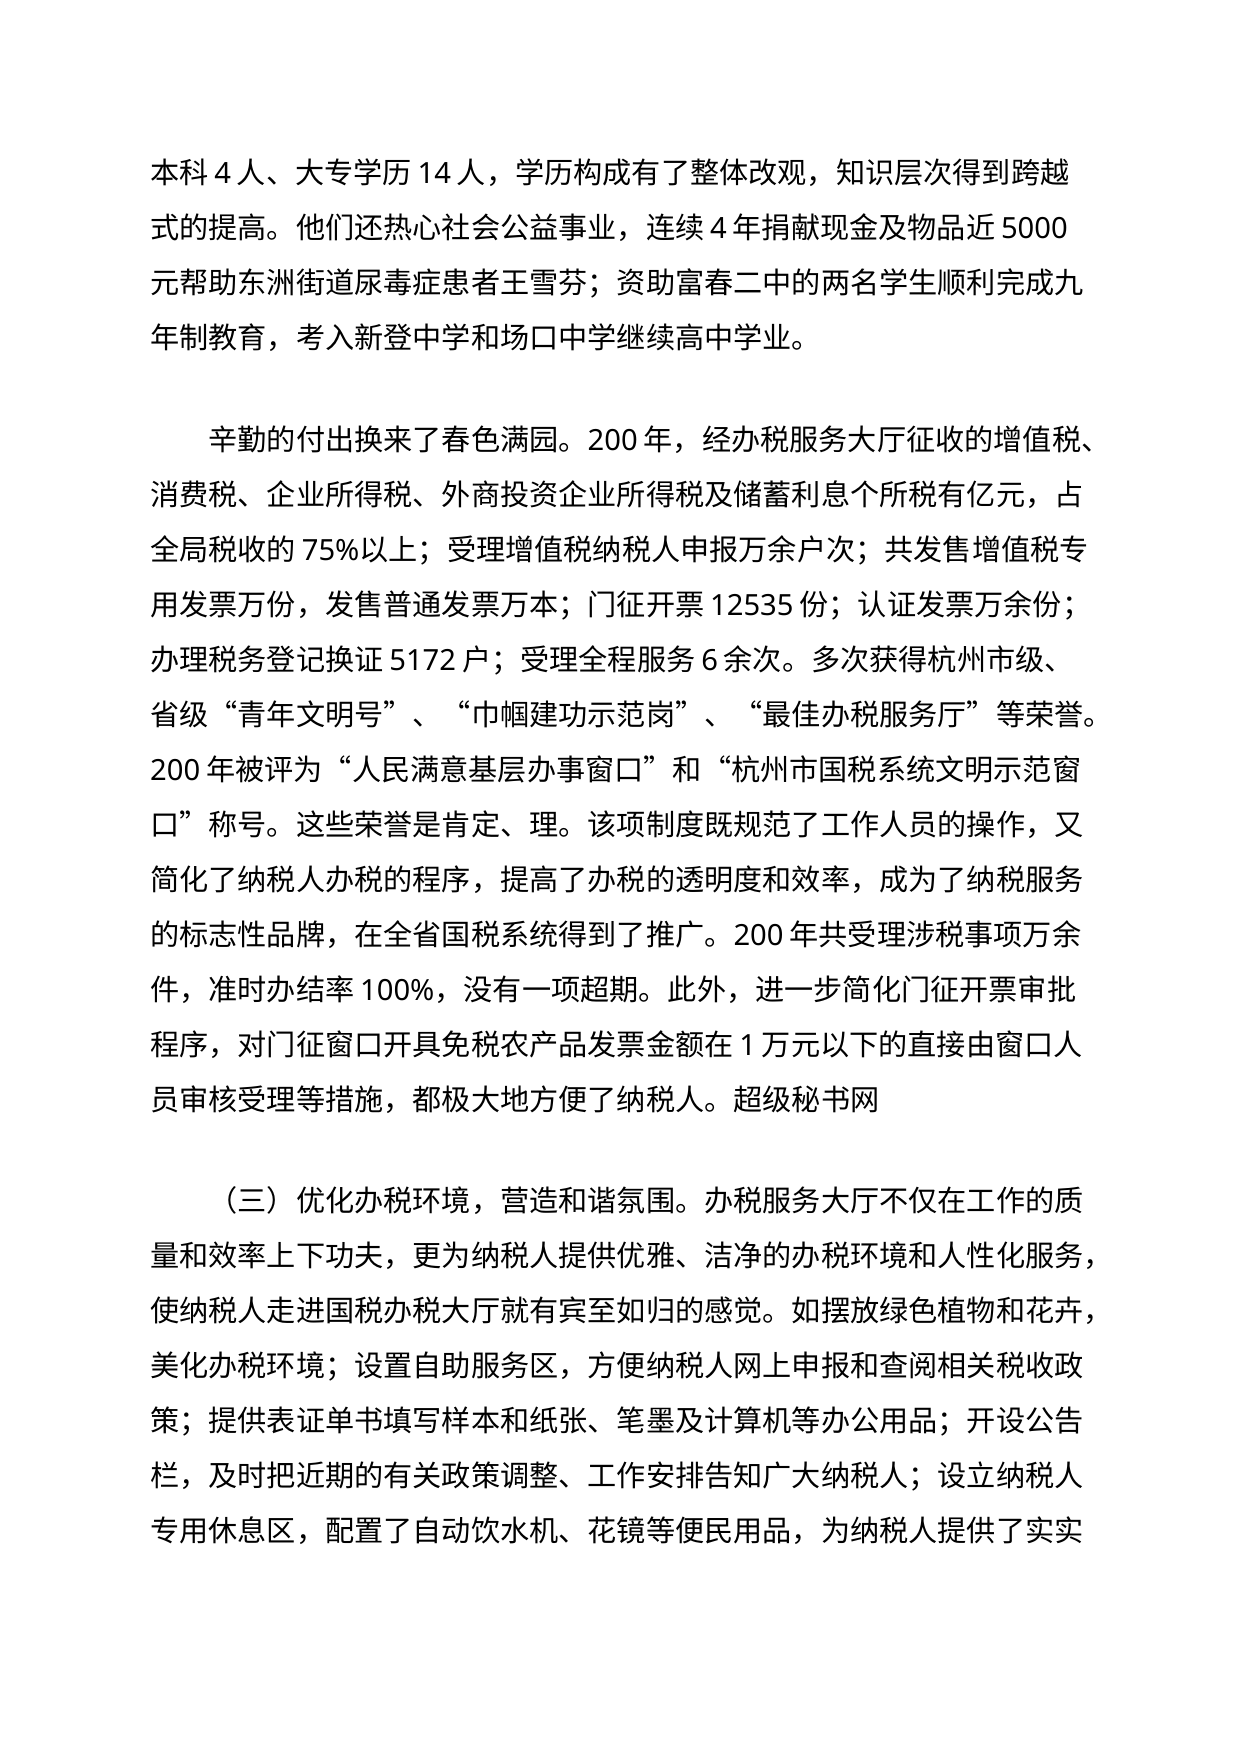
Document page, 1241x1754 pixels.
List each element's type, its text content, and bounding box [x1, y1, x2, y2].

text 辛勤的付出换来了春色满园。200年，经办税服务大厅征收的增值税、消费税、企业所得税、外商投资企业所得税及储蓄利息个所税有亿元，占全局税收的75%以上；受理增值税纳税人申报万余户次；共发售增值税专用发票万份，发售普通发票万本；门征开票12535份；认证发票万余份；办理税务登记换证5172户；受理全程服务6余次。多次获得杭州市级、省级“青年文明号”、“巾帼建功示范岗”、“最佳办税服务厅”等荣誉。200年被评为“人民满意基层办事窗口”和“杭州市国税系统文明示范窗口”称号。这些荣誉是肯定、理。该项制度既规范了工作人员的操作，又简化了纳税人办税的程序，提高了办税的透明度和效率，成为了纳税服务的标志性品牌，在全省国税系统得到了推广。200年共受理涉税事项万余件，准时办结率100%，没有一项超期。此外，进一步简化门征开票审批程序，对门征窗口开具免税农产品发票金额在1万元以下的直接由窗口人员审核受理等措施，都极大地方便了纳税人。超级秘书网 [150, 417, 1090, 1118]
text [150, 1178, 1090, 1550]
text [150, 150, 1090, 357]
